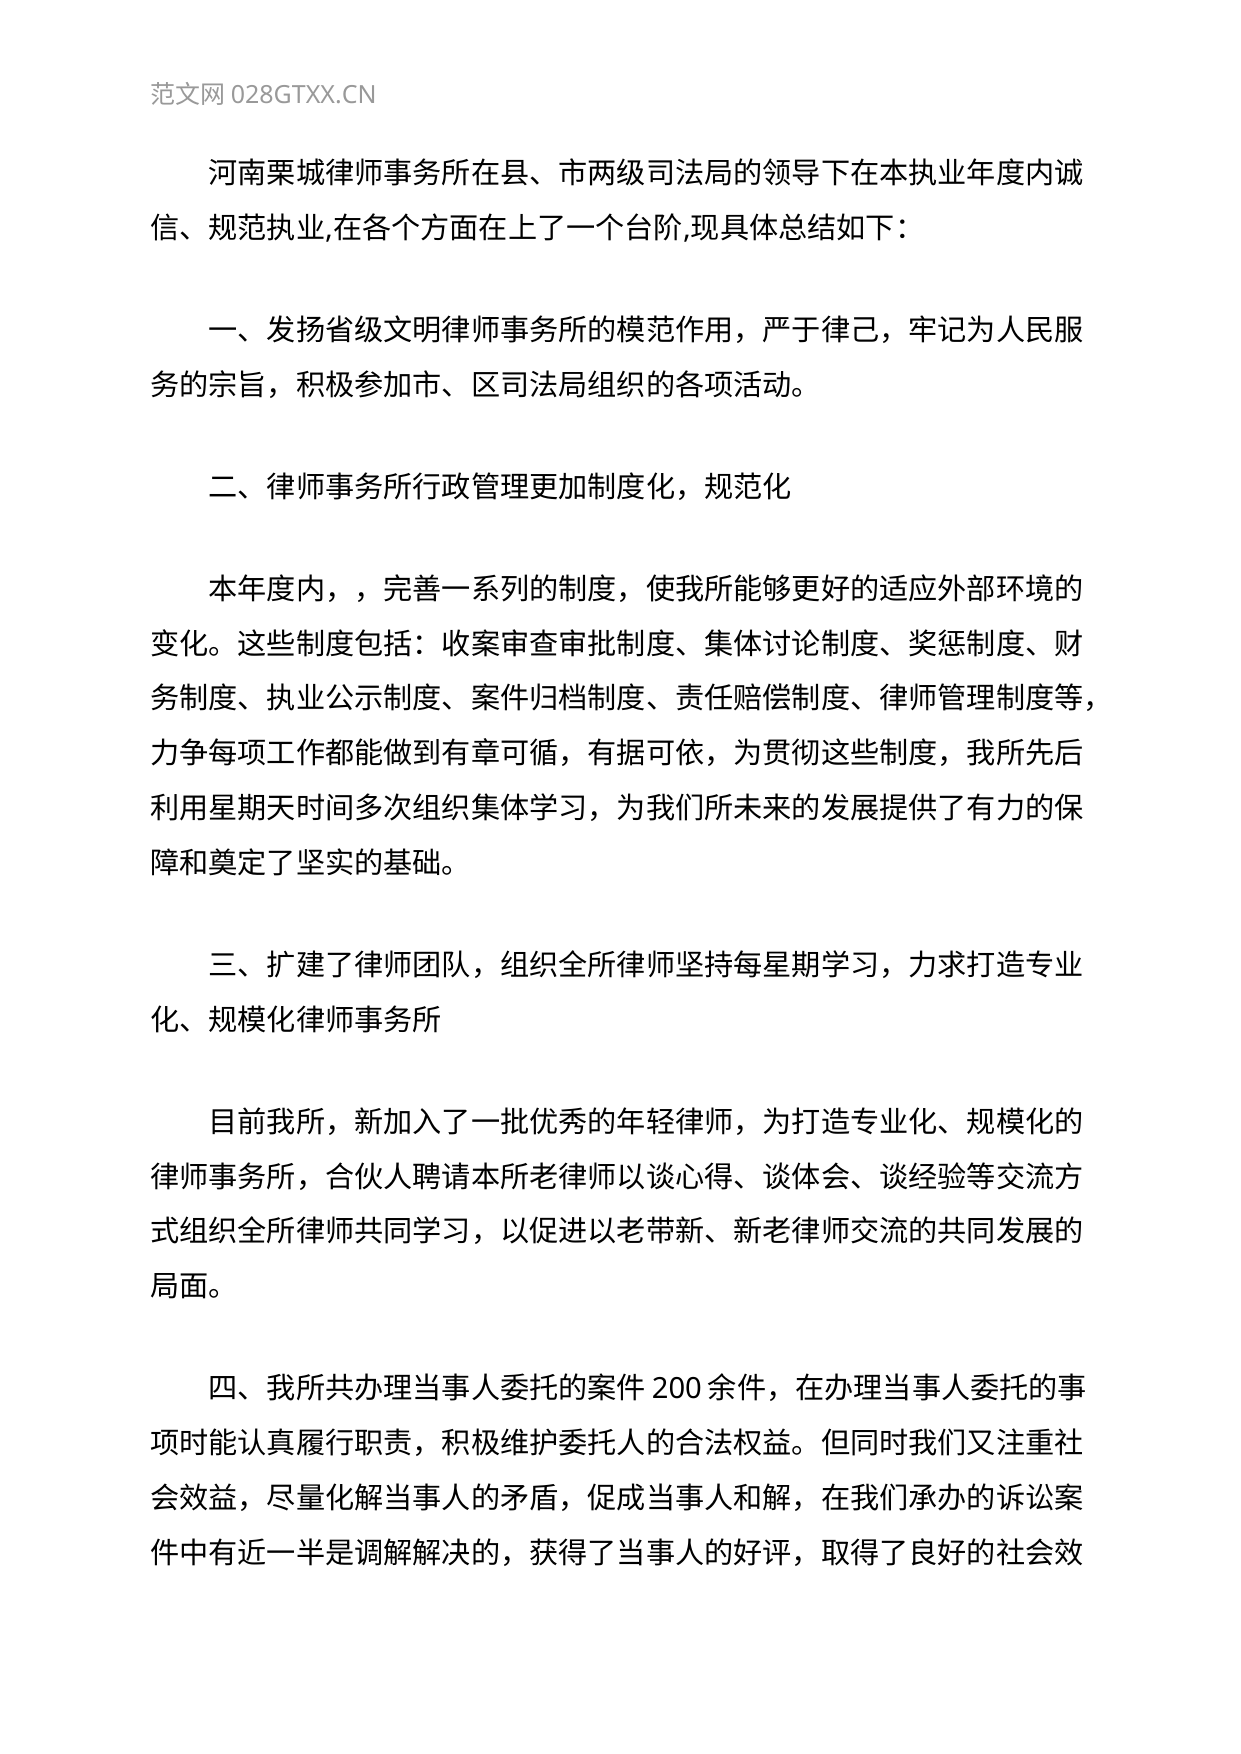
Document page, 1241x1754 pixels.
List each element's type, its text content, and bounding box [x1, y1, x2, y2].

text 三、扩建了律师团队，组织全所律师坚持每星期学习，力求打造专业化、规模化律师事务所 [150, 942, 1090, 1039]
text 本年度内，，完善一系列的制度，使我所能够更好的适应外部环境的变化。这些制度包括：收案审查审批制度、集体讨论制度、奖惩制度、财务制度、执业公示制度、案件归档制度、责任赔偿制度、律师管理制度等，力争每项工作都能做到有章可循，有据可依，为贯彻这些制度，我所先后利用星期天时间多次组织集体学习，为我们所未来的发展提供了有力的保障和奠定了坚实的基础。 [150, 565, 1090, 882]
text 一、发扬省级文明律师事务所的模范作用，严于律己，牢记为人民服务的宗旨，积极参加市、区司法局组织的各项活动。 [150, 307, 1090, 404]
text 河南栗城律师事务所在县、市两级司法局的领导下在本执业年度内诚信、规范执业,在各个方面在上了一个台阶,现具体总结如下： [150, 150, 1090, 247]
text 目前我所，新加入了一批优秀的年轻律师，为打造专业化、规模化的律师事务所，合伙人聘请本所老律师以谈心得、谈体会、谈经验等交流方式组织全所律师共同学习，以促进以老带新、新老律师交流的共同发展的局面。 [150, 1098, 1090, 1305]
text 二、律师事务所行政管理更加制度化，规范化 [150, 463, 1090, 506]
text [150, 1365, 1090, 1572]
